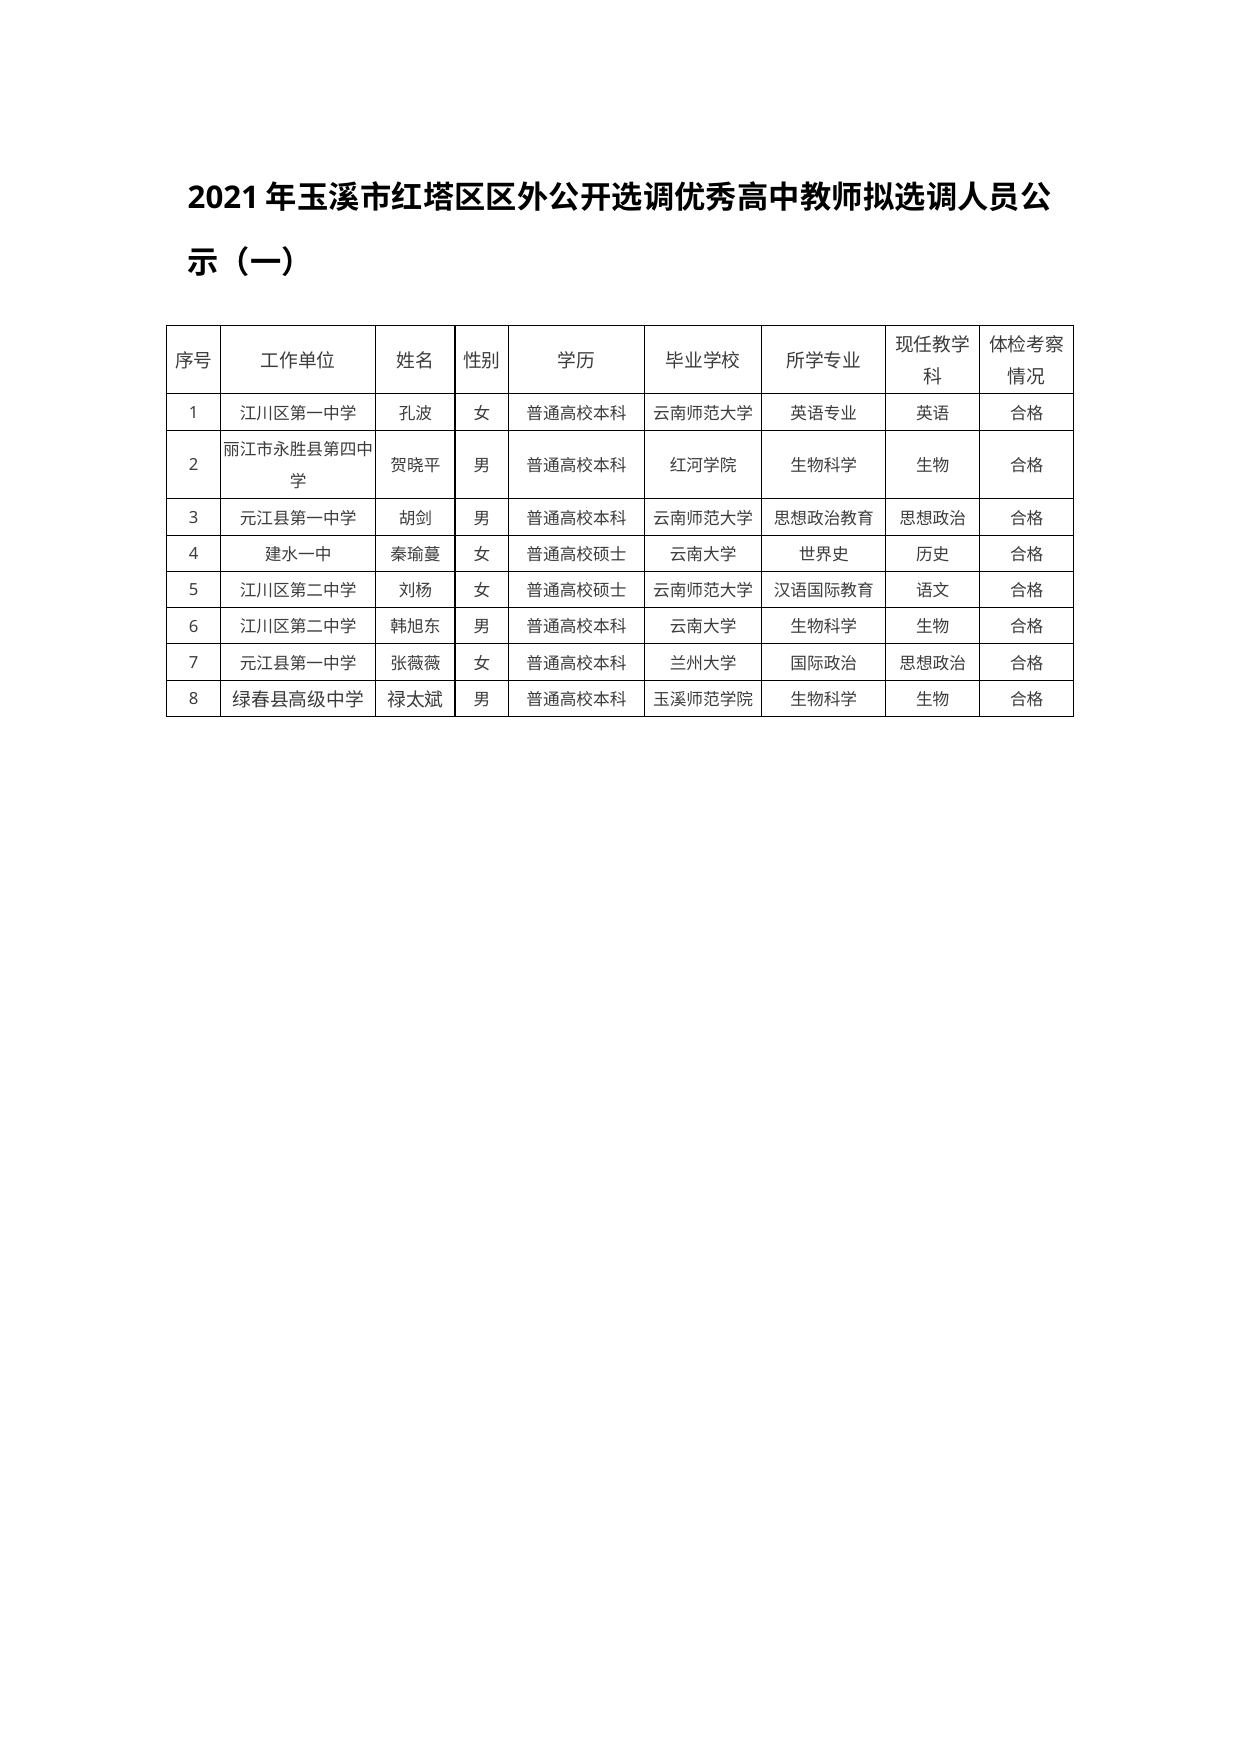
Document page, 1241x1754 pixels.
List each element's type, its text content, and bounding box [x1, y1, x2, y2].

table_cell 合格 [980, 644, 1073, 679]
table_header 姓名 [376, 326, 454, 393]
table_header 毕业学校 [645, 326, 761, 393]
table_cell 女 [456, 394, 508, 429]
table_cell 男 [456, 681, 508, 716]
table_cell 生物 [886, 681, 979, 716]
table_cell 合格 [980, 681, 1073, 716]
table_cell 汉语国际教育 [762, 572, 885, 607]
table_cell 合格 [980, 431, 1073, 498]
table_cell 男 [456, 499, 508, 534]
table_cell 秦瑜蔓 [376, 536, 454, 571]
table_cell 云南大学 [645, 608, 761, 643]
table_cell 6 [167, 608, 220, 643]
table_cell 江川区第二中学 [221, 572, 375, 607]
table_cell 生物科学 [762, 431, 885, 498]
table_cell 刘杨 [376, 572, 454, 607]
table_cell 合格 [980, 572, 1073, 607]
table_header 性别 [456, 326, 508, 393]
table_cell 贺晓平 [376, 431, 454, 498]
table_cell 普通高校本科 [509, 644, 644, 679]
table_cell 合格 [980, 499, 1073, 534]
table_cell 英语专业 [762, 394, 885, 429]
table_cell 普通高校本科 [509, 499, 644, 534]
table_cell 普通高校本科 [509, 431, 644, 498]
table_cell 生物科学 [762, 608, 885, 643]
table_cell 英语 [886, 394, 979, 429]
table_header 所学专业 [762, 326, 885, 393]
table_cell 国际政治 [762, 644, 885, 679]
table_cell 元江县第一中学 [221, 644, 375, 679]
table_cell 红河学院 [645, 431, 761, 498]
table_cell 思想政治 [886, 499, 979, 534]
table_cell 韩旭东 [376, 608, 454, 643]
table_header 序号 [167, 326, 220, 393]
table_cell 女 [456, 644, 508, 679]
table_cell 孔波 [376, 394, 454, 429]
table_cell 云南师范大学 [645, 499, 761, 534]
table_cell 思想政治 [886, 644, 979, 679]
table_cell 合格 [980, 394, 1073, 429]
table_cell 3 [167, 499, 220, 534]
table_cell 女 [456, 572, 508, 607]
text 2021年玉溪市红塔区区外公开选调优秀高中教师拟选调人员公示（一） [187, 162, 1053, 292]
table_cell 普通高校本科 [509, 608, 644, 643]
table_header 现任教学科 [886, 326, 979, 393]
table_cell 普通高校本科 [509, 394, 644, 429]
table_header 工作单位 [221, 326, 375, 393]
table_cell 男 [456, 431, 508, 498]
table_cell 生物 [886, 431, 979, 498]
table_cell 绿春县高级中学 [221, 681, 375, 716]
table_cell 建水一中 [221, 536, 375, 571]
table_cell 7 [167, 644, 220, 679]
table_cell 禄太斌 [376, 681, 454, 716]
table_cell 丽江市永胜县第四中学 [221, 431, 375, 498]
table_cell 兰州大学 [645, 644, 761, 679]
table_cell 2 [167, 431, 220, 498]
table_header 体检考察情况 [980, 326, 1073, 393]
table_cell 生物 [886, 608, 979, 643]
table_cell 生物科学 [762, 681, 885, 716]
table_cell 语文 [886, 572, 979, 607]
table_cell 历史 [886, 536, 979, 571]
table_cell 云南大学 [645, 536, 761, 571]
table_cell 思想政治教育 [762, 499, 885, 534]
table_cell 云南师范大学 [645, 572, 761, 607]
table_cell 江川区第二中学 [221, 608, 375, 643]
table_cell 普通高校本科 [509, 681, 644, 716]
table_cell 男 [456, 608, 508, 643]
table_cell 女 [456, 536, 508, 571]
table_cell 普通高校硕士 [509, 536, 644, 571]
table_cell 合格 [980, 536, 1073, 571]
table_cell 云南师范大学 [645, 394, 761, 429]
table_cell 世界史 [762, 536, 885, 571]
table_cell 4 [167, 536, 220, 571]
table_cell 玉溪师范学院 [645, 681, 761, 716]
table_cell 张薇薇 [376, 644, 454, 679]
table_cell 8 [167, 681, 220, 716]
table_cell 1 [167, 394, 220, 429]
table_cell 普通高校硕士 [509, 572, 644, 607]
table_cell 元江县第一中学 [221, 499, 375, 534]
table_cell 合格 [980, 608, 1073, 643]
table_header 学历 [509, 326, 644, 393]
table_cell 胡剑 [376, 499, 454, 534]
table_cell 江川区第一中学 [221, 394, 375, 429]
table_cell 5 [167, 572, 220, 607]
